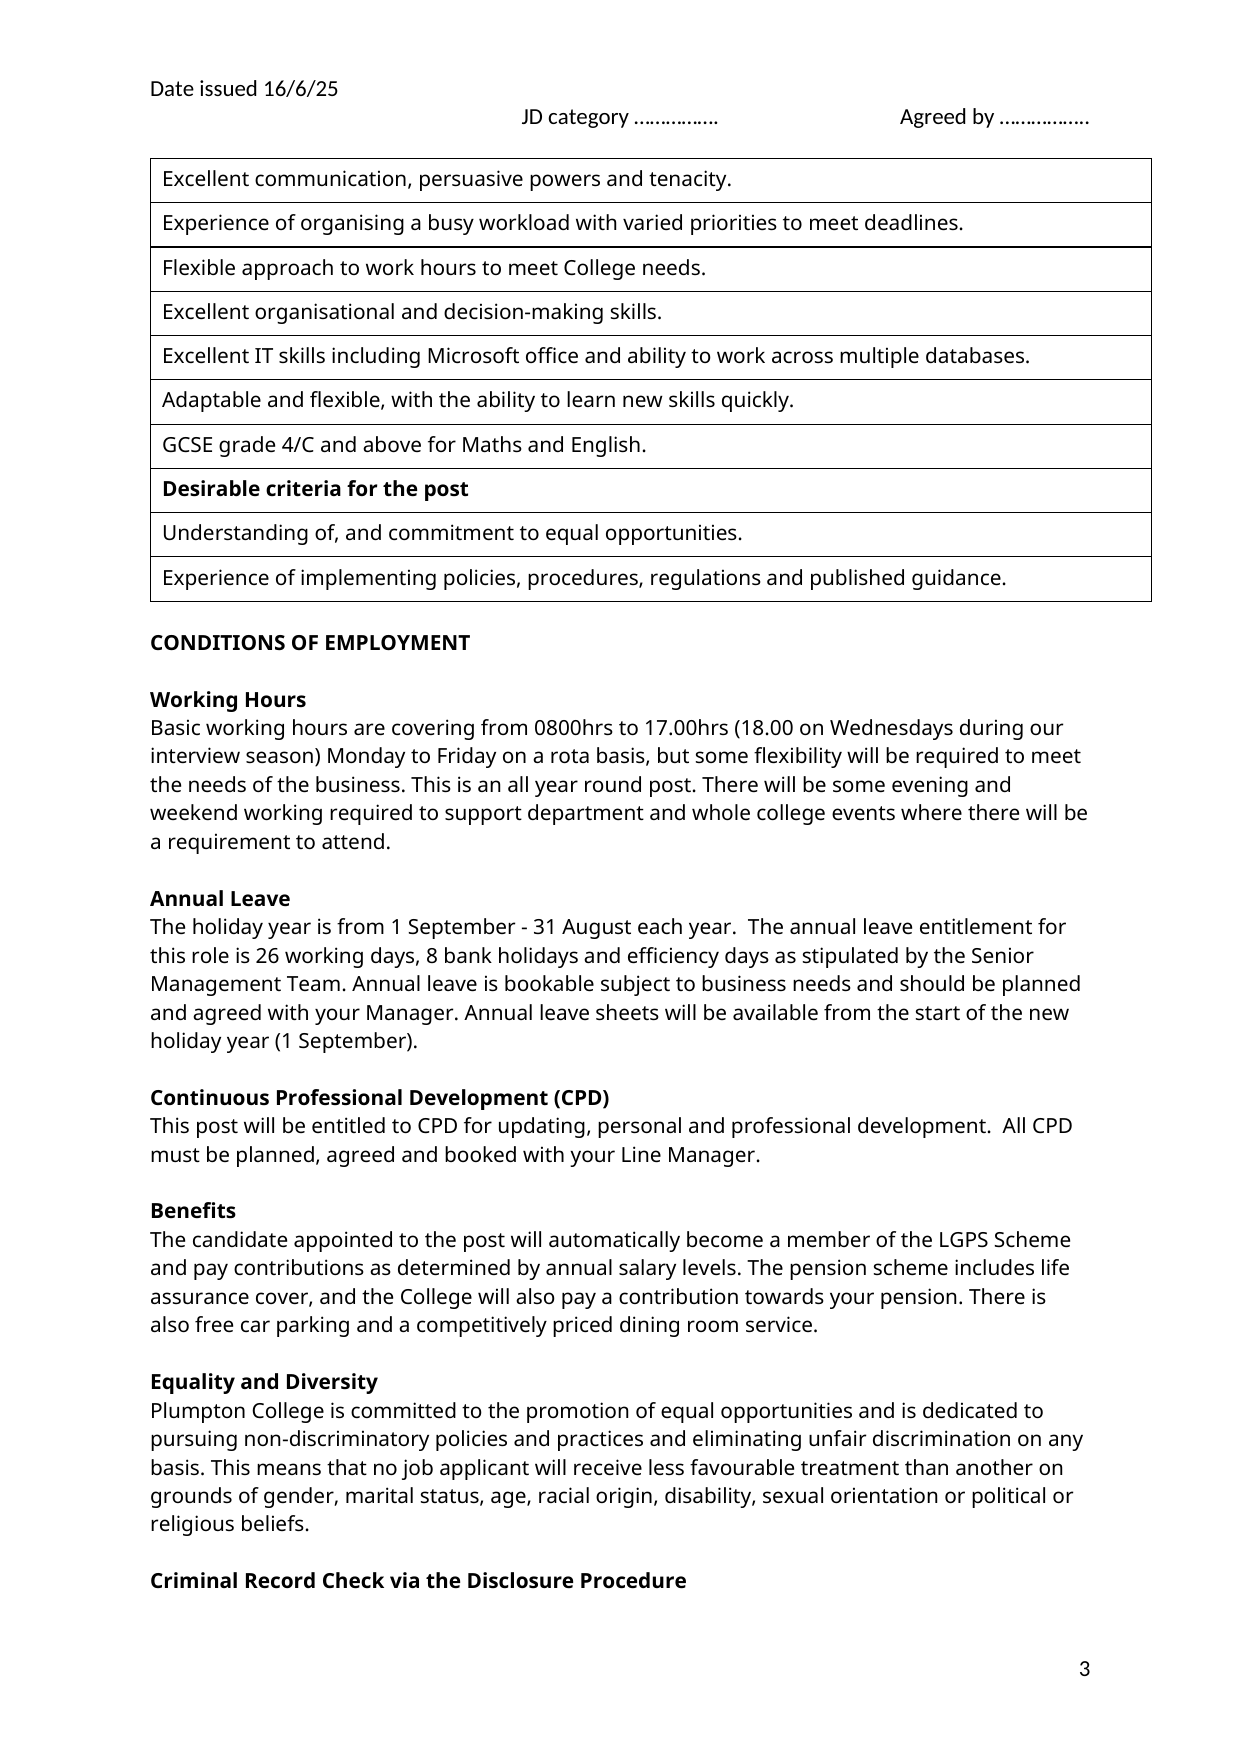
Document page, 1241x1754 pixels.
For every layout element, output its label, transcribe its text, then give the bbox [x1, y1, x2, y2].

table_cell Flexible approach to work hours to meet College needs. [151, 248, 1151, 291]
table_cell Excellent communication, persuasive powers and tenacity. [151, 159, 1151, 202]
text Working Hours [150, 685, 1090, 713]
text CONDITIONS OF EMPLOYMENT [150, 628, 1090, 656]
text Equality and Diversity [150, 1367, 1090, 1396]
text Annual Leave [150, 884, 1090, 912]
table_cell Desirable criteria for the post [151, 469, 1151, 512]
table_cell Excellent organisational and decision-making skills. [151, 292, 1151, 335]
text Basic working hours are covering from 0800hrs to 17.00hrs (18.00 on Wednesdays during our interview season) Monday to Friday on a rota basis, but some flexibility will be required to meet the needs of the business. This is an all year round post. There will be some evening and weekend working required to support department and whole college events where there will be a requirement to attend. [150, 713, 1090, 855]
text Criminal Record Check via the Disclosure Procedure [150, 1566, 1090, 1595]
table_cell GCSE grade 4/C and above for Maths and English. [151, 425, 1151, 468]
text This post will be entitled to CPD for updating, personal and professional development. All CPD must be planned, agreed and booked with your Line Manager. [150, 1111, 1090, 1168]
text Plumpton College is committed to the promotion of equal opportunities and is dedicated to pursuing non-discriminatory policies and practices and eliminating unfair discrimination on any basis. This means that no job applicant will receive less favourable treatment than another on grounds of gender, marital status, age, racial origin, disability, sexual orientation or political or religious beliefs. [150, 1396, 1090, 1538]
table_cell Understanding of, and commitment to equal opportunities. [151, 513, 1151, 556]
table_cell Excellent IT skills including Microsoft office and ability to work across multiple databases. [151, 336, 1151, 379]
table_cell Adaptable and flexible, with the ability to learn new skills quickly. [151, 380, 1151, 423]
list The holiday year is from 1 September - 31 August each year. The annual leave entitlement for this role is 26 working days, 8 bank holidays and efficiency days as stipulated by the Senior Management Team. Annual leave is bookable subject to business needs and should be planned and agreed with your Manager. Annual leave sheets will be available from the start of the new holiday year (1 September). [150, 912, 1090, 1054]
table_cell Experience of organising a busy workload with varied priorities to meet deadlines. [151, 203, 1151, 246]
text Benefits [150, 1197, 1090, 1225]
table_cell Experience of implementing policies, procedures, regulations and published guidance. [151, 557, 1151, 601]
text The candidate appointed to the post will automatically become a member of the LGPS Scheme and pay contributions as determined by annual salary levels. The pension scheme includes life assurance cover, and the College will also pay a contribution towards your pension. There is also free car parking and a competitively priced dining room service. [150, 1225, 1090, 1339]
text Continuous Professional Development (CPD) [150, 1083, 1090, 1111]
